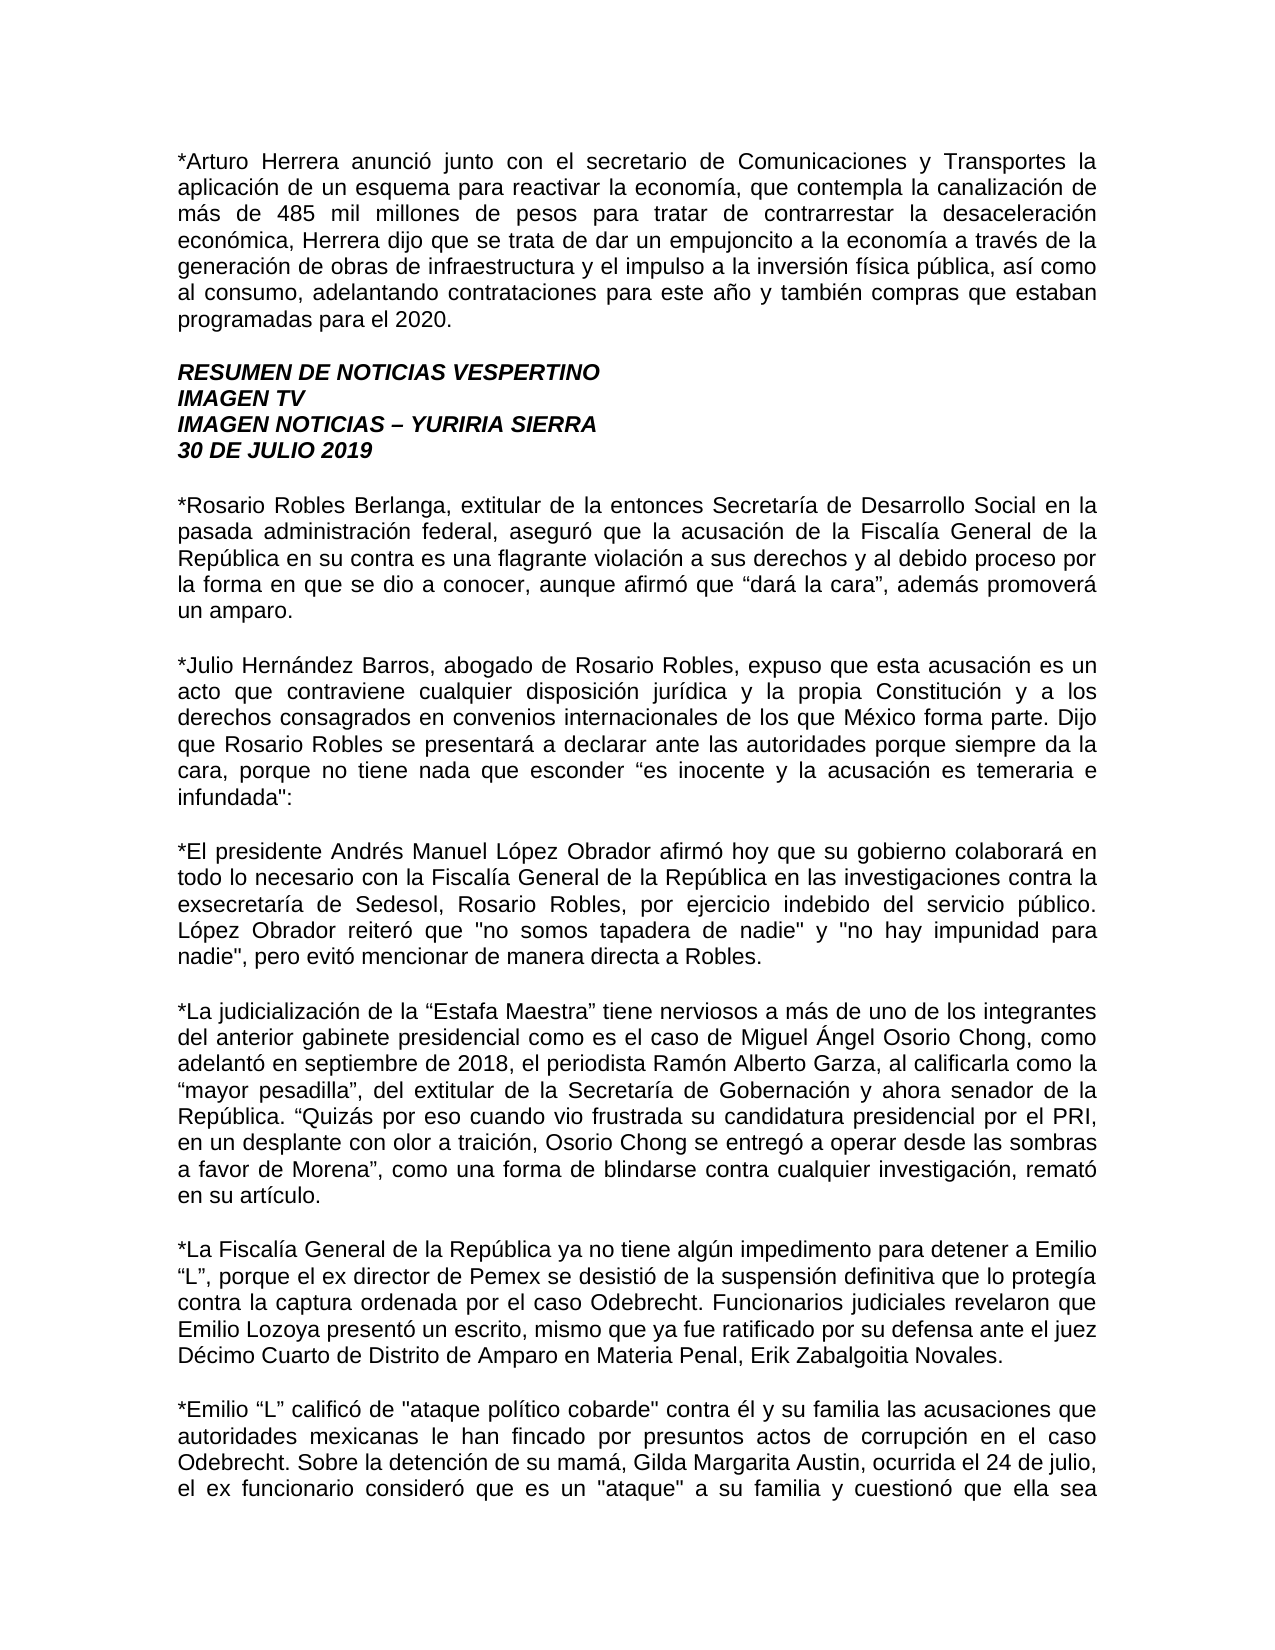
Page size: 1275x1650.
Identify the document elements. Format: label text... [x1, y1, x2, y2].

text *El presidente Andrés Manuel López Obrador afirmó hoy que su gobierno colaborará en todo lo necesario con la Fiscalía General de la República en las investigaciones contra la exsecretaría de Sedesol, Rosario Robles, por ejercicio indebido del servicio público. López Obrador reiteró que "no somos tapadera de nadie" y "no hay impunidad para nadie", pero evitó mencionar de manera directa a Robles. [177, 838, 1098, 969]
text IMAGEN TV [177, 385, 1098, 411]
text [177, 1396, 1098, 1502]
text RESUMEN DE NOTICIAS VESPERTINO [177, 358, 1098, 385]
text *La judicialización de la “Estafa Maestra” tiene nerviosos a más de uno de los integrantes del anterior gabinete presidencial como es el caso de Miguel Ángel Osorio Chong, como adelantó en septiembre de 2018, el periodista Ramón Alberto Garza, al calificarla como la “mayor pesadilla”, del extitular de la Secretaría de Gobernación y ahora senador de la República. “Quizás por eso cuando vio frustrada su candidatura presidencial por el PRI, en un desplante con olor a traición, Osorio Chong se entregó a operar desde las sombras a favor de Morena”, como una forma de blindarse contra cualquier investigación, remató en su artículo. [177, 998, 1098, 1208]
text 30 DE JULIO 2019 [177, 437, 1098, 464]
text IMAGEN NOTICIAS – YURIRIA SIERRA [177, 411, 1098, 437]
text *Julio Hernández Barros, abogado de Rosario Robles, expuso que esta acusación es un acto que contraviene cualquier disposición jurídica y la propia Constitución y a los derechos consagrados en convenios internacionales de los que México forma parte. Dijo que Rosario Robles se presentará a declarar ante las autoridades porque siempre da la cara, porque no tiene nada que esconder “es inocente y la acusación es temeraria e infundada": [177, 652, 1098, 810]
text *Rosario Robles Berlanga, extitular de la entonces Secretaría de Desarrollo Social en la pasada administración federal, aseguró que la acusación de la Fiscalía General de la República en su contra es una flagrante violación a sus derechos y al debido proceso por la forma en que se dio a conocer, aunque afirmó que “dará la cara”, además promoverá un amparo. [177, 492, 1098, 624]
text *Arturo Herrera anunció junto con el secretario de Comunicaciones y Transportes la aplicación de un esquema para reactivar la economía, que contempla la canalización de más de 485 mil millones de pesos para tratar de contrarrestar la desaceleración económica, Herrera dijo que se trata de dar un empujoncito a la economía a través de la generación de obras de infraestructura y el impulso a la inversión física pública, así como al consumo, adelantando contrataciones para este año y también compras que estaban programadas para el 2020. [177, 148, 1098, 332]
text *La Fiscalía General de la República ya no tiene algún impedimento para detener a Emilio “L”, porque el ex director de Pemex se desistió de la suspensión definitiva que lo protegía contra la captura ordenada por el caso Odebrecht. Funcionarios judiciales revelaron que Emilio Lozoya presentó un escrito, mismo que ya fue ratificado por su defensa ante el juez Décimo Cuarto de Distrito de Amparo en Materia Penal, Erik Zabalgoitia Novales. [177, 1236, 1098, 1368]
